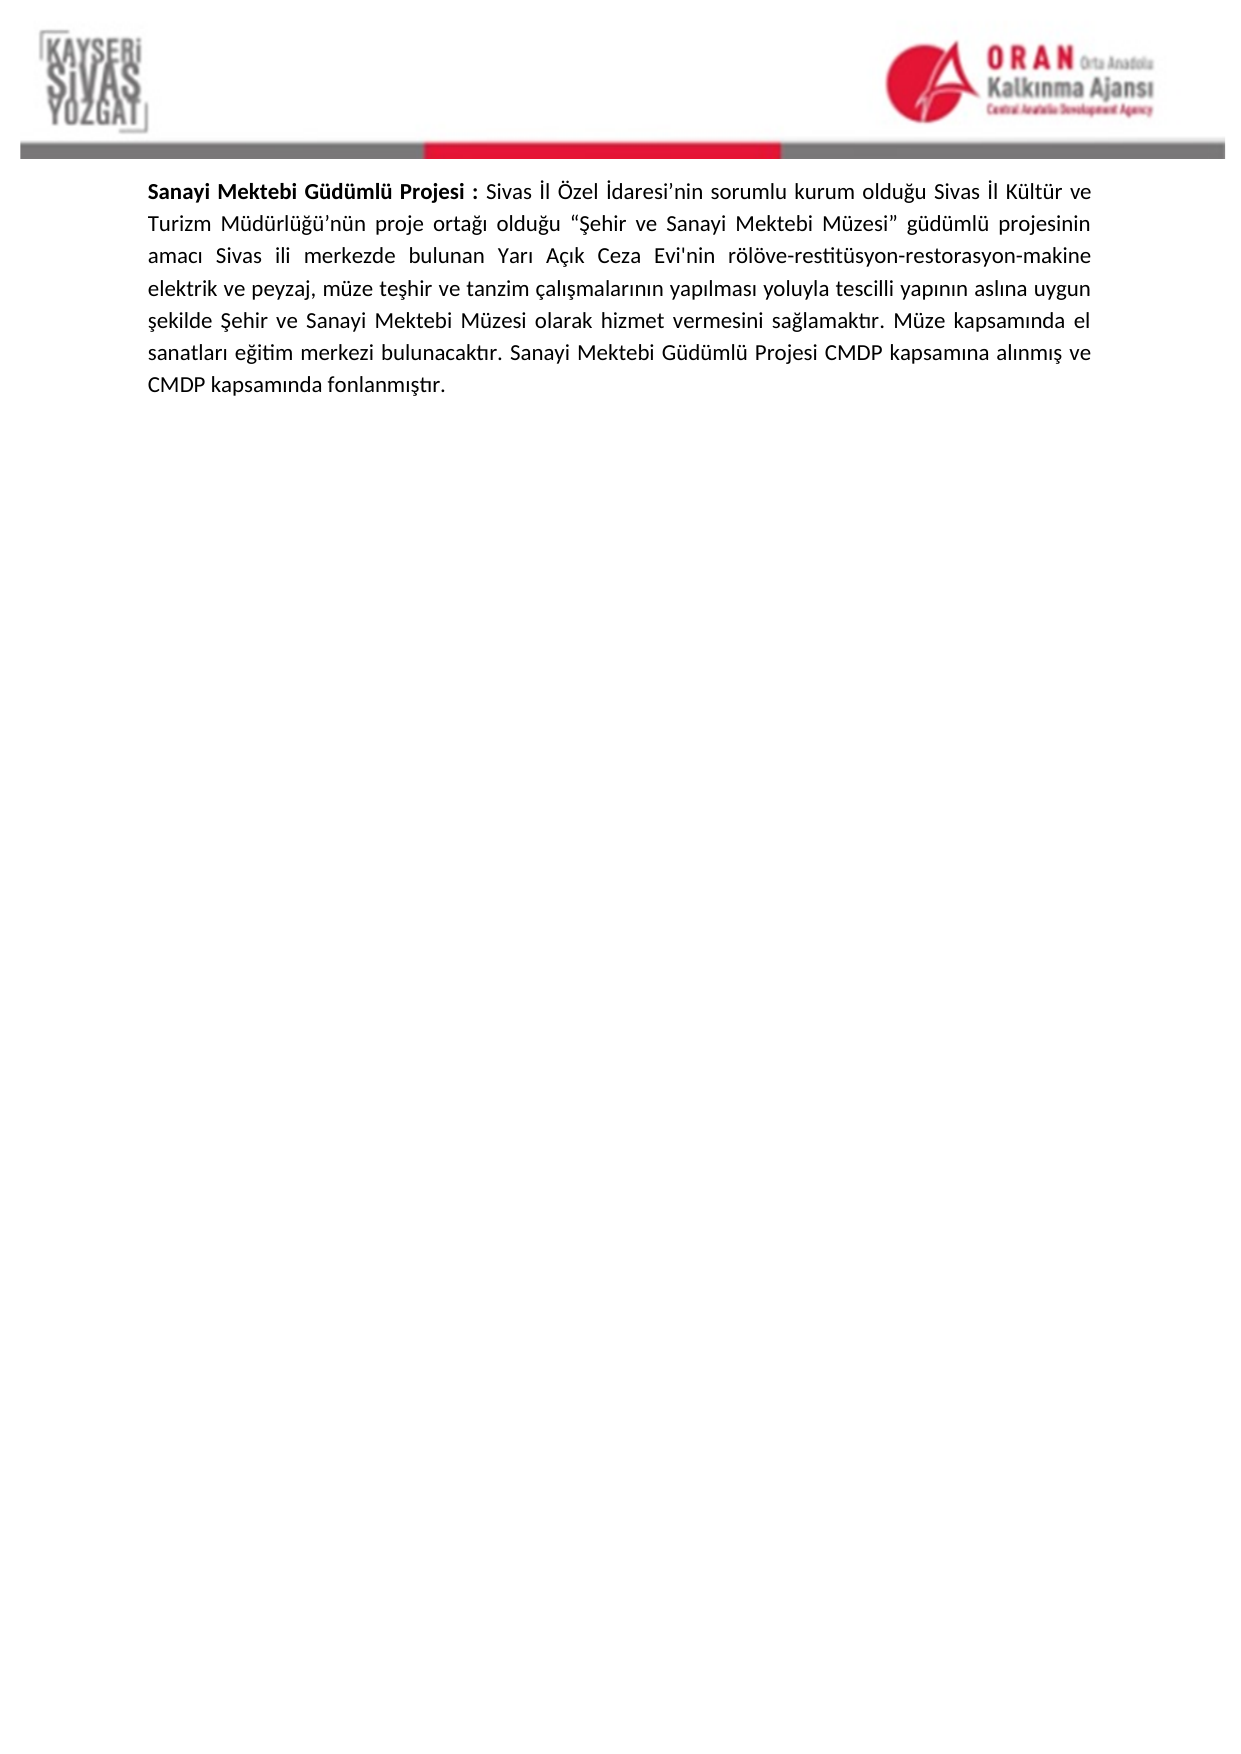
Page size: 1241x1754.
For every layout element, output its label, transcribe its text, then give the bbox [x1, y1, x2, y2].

picture [20, 6, 1226, 159]
text Sanayi Mektebi Güdümlü Projesi : Sivas İl Özel İdaresi’nin sorumlu kurum olduğu Sivas İl Kültür ve Turizm Müdürlüğü’nün proje ortağı olduğu “Şehir ve Sanayi Mektebi Müzesi” güdümlü projesinin amacı Sivas ili merkezde bulunan Yarı Açık Ceza Evi'nin rölöve-restitüsyon-restorasyon-makine elektrik ve peyzaj, müze teşhir ve tanzim çalışmalarının yapılması yoluyla tescilli yapının aslına uygun şekilde Şehir ve Sanayi Mektebi Müzesi olarak hizmet vermesini sağlamaktır. Müze kapsamında el sanatları eğitim merkezi bulunacaktır. Sanayi Mektebi Güdümlü Projesi CMDP kapsamına alınmış ve CMDP kapsamında fonlanmıştır. [148, 177, 1093, 398]
